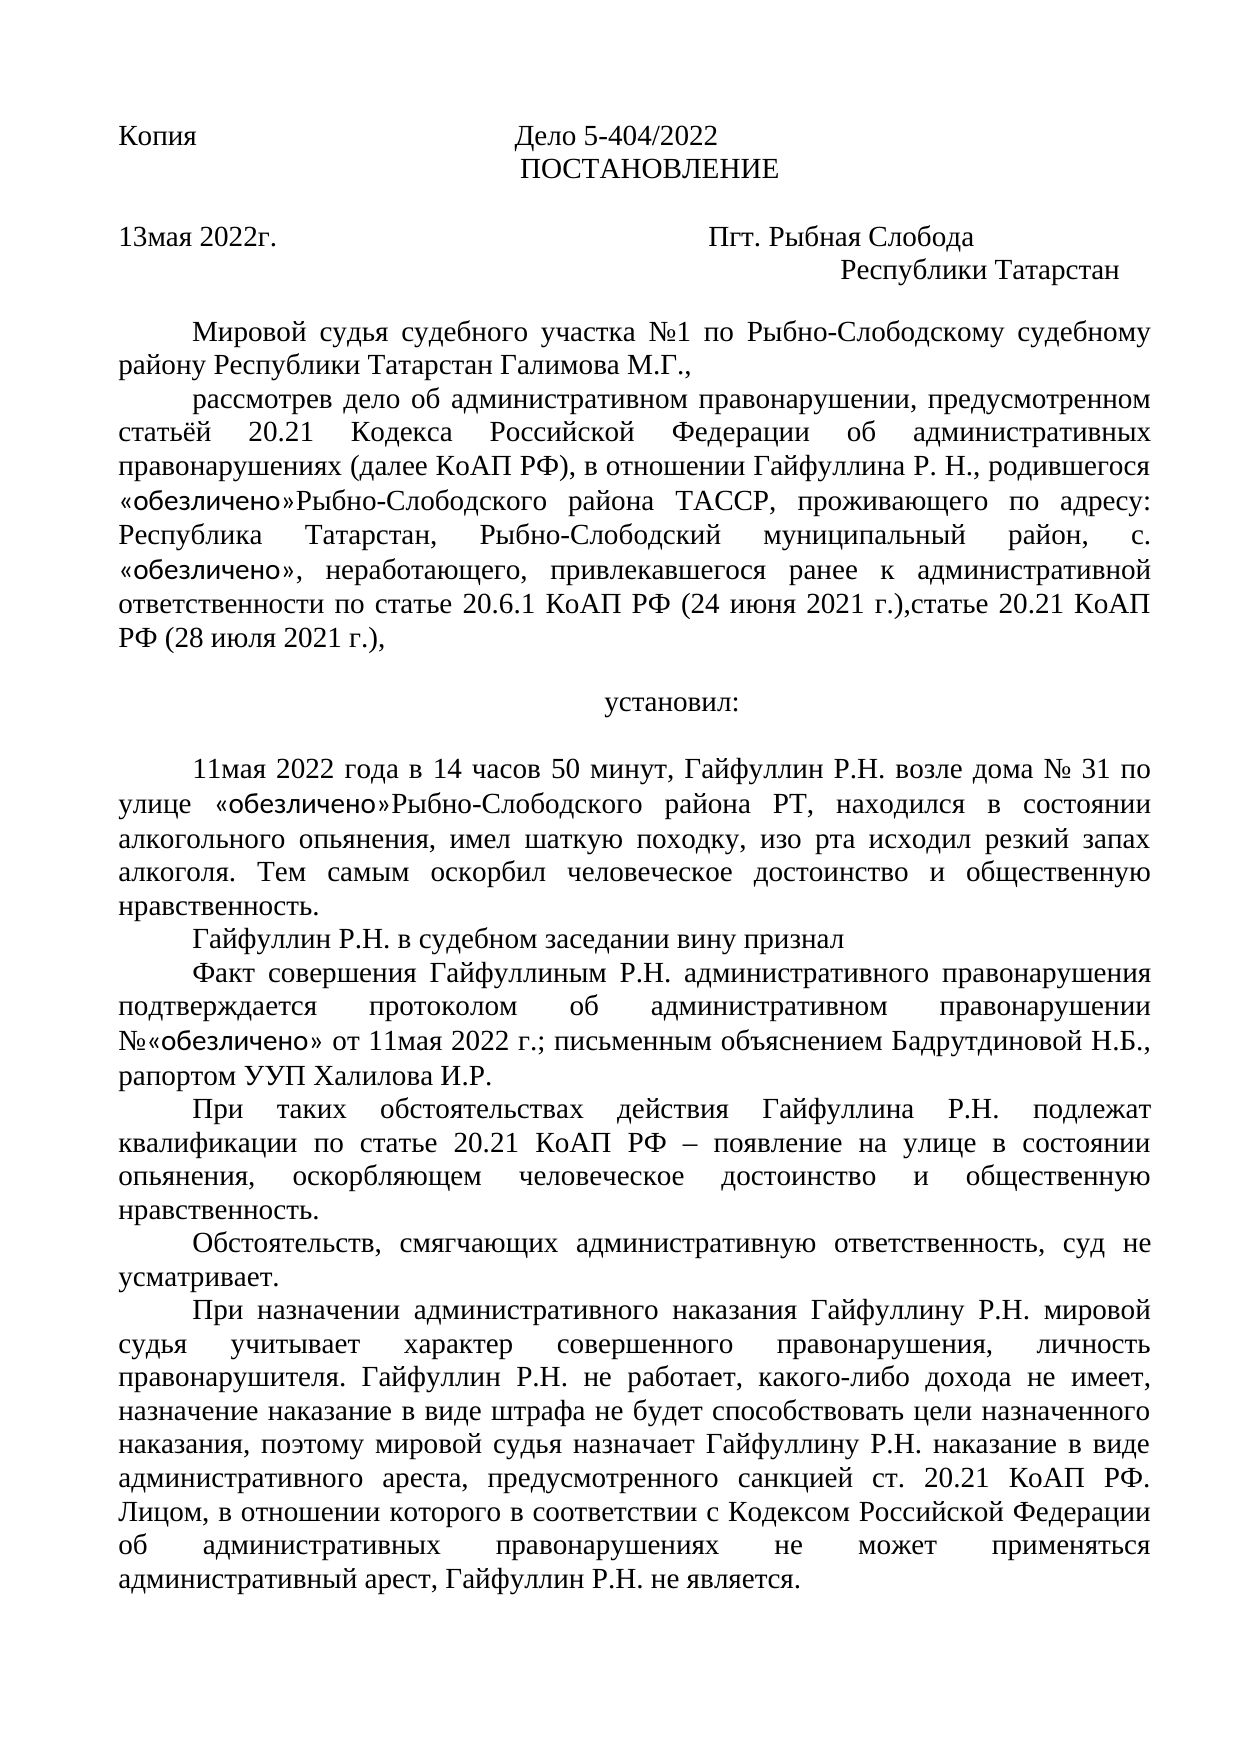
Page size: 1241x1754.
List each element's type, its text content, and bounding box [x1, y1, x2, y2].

text При назначении административного наказания Гайфуллину Р.Н. мировой судья учитывает характер совершенного правонарушения, личность правонарушителя. Гайфуллин Р.Н. не работает, какого-либо дохода не имеет, назначение наказание в виде штрафа не будет способствовать цели назначенного наказания, поэтому мировой судья назначает Гайфуллину Р.Н. наказание в виде административного ареста, предусмотренного санкцией ст. 20.21 КоАП РФ. Лицом, в отношении которого в соответствии с Кодексом Российской Федерации об административных правонарушениях не может применяться административный арест, Гайфуллин Р.Н. не является. [118, 1292, 1152, 1594]
text Обстоятельств, смягчающих административную ответственность, суд не усматривает. [118, 1225, 1152, 1292]
text При таких обстоятельствах действия Гайфуллина Р.Н. подлежат квалификации по статье 20.21 КоАП РФ – появление на улице в состоянии опьянения, оскорбляющем человеческое достоинство и общественную нравственность. [118, 1091, 1152, 1225]
text рассмотрев дело об административном правонарушении, предусмотренном статьёй 20.21 Кодекса Российской Федерации об административных правонарушениях (далее КоАП РФ), в отношении Гайфуллина Р. Н., родившегося «обезличено»Рыбно-Слободского района ТАССР, проживающего по адресу: Республика Татарстан, Рыбно-Слободский муниципальный район, с. «обезличено», неработающего, привлекавшегося ранее к административной ответственности по статье 20.6.1 КоАП РФ (24 июня 2021 г.),статье 20.21 КоАП РФ (28 июля 2021 г.), [118, 381, 1152, 653]
text 11мая 2022 года в 14 часов 50 минут, Гайфуллин Р.Н. возле дома № 31 по улице «обезличено»Рыбно-Слободского района РТ, находился в состоянии алкогольного опьянения, имел шаткую походку, изо рта исходил резкий запах алкоголя. Тем самым оскорбил человеческое достоинство и общественную нравственность. [118, 752, 1152, 921]
text 13мая 2022г. Пгт. Рыбная Слобода [118, 219, 1122, 252]
text Факт совершения Гайфуллиным Р.Н. административного правонарушения подтверждается протоколом об административном правонарушении №«обезличено» от 11мая 2022 г.; письменным объяснением Бадрутдиновой Н.Б., рапортом УУП Халилова И.Р. [118, 955, 1152, 1091]
text Гайфуллин Р.Н. в судебном заседании вину признал [118, 921, 1152, 955]
subtitle Копия Дело 5-404/2022 [118, 118, 1122, 152]
subtitle ПОСТАНОВЛЕНИЕ [118, 152, 1122, 185]
text Мировой судья судебного участка №1 по Рыбно-Слободскому судебному району Республики Татарстан Галимова М.Г., [118, 314, 1152, 381]
text Республики Татарстан [782, 252, 1122, 286]
text установил: [118, 684, 1152, 718]
